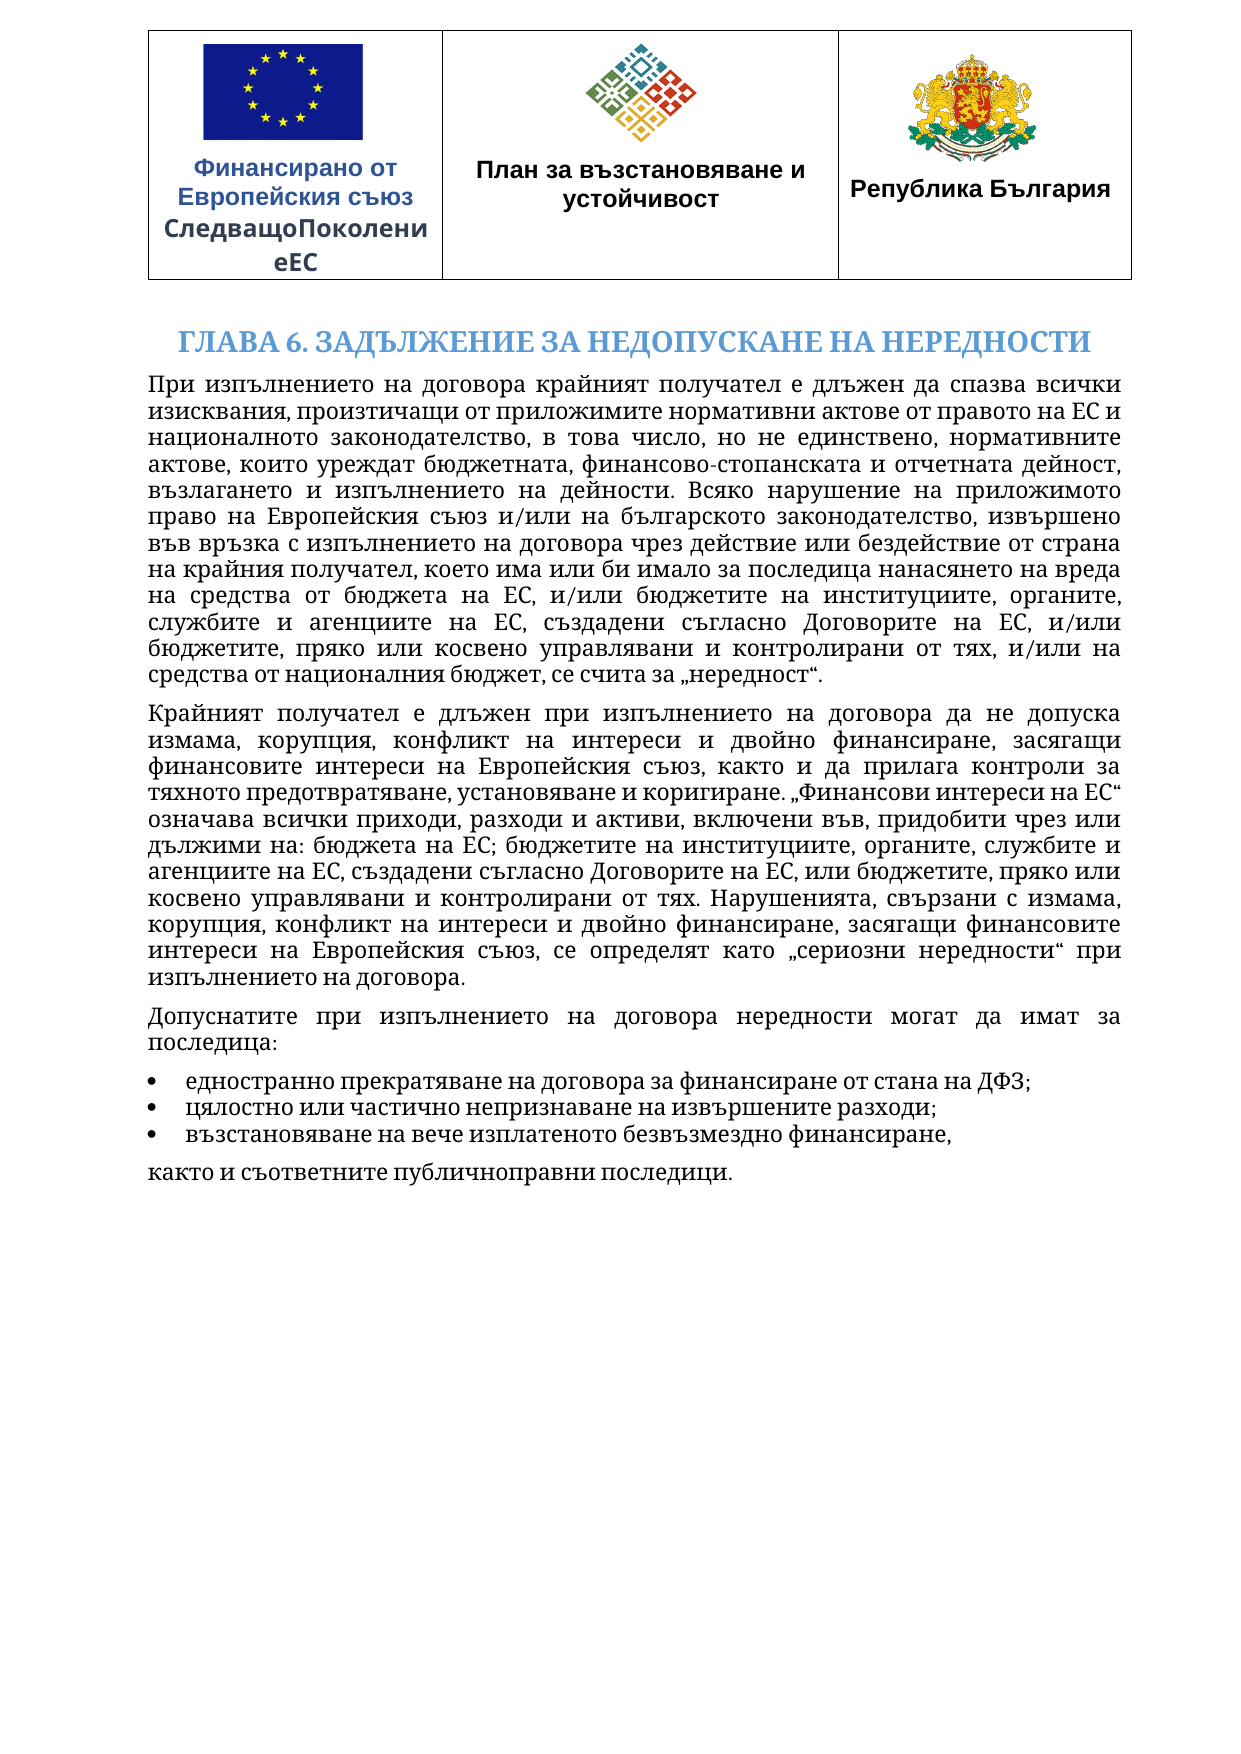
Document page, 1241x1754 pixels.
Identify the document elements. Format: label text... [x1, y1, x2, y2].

list едностранно прекратяване на договора за финансиране от стана на ДФЗ; [148, 1069, 1122, 1095]
text както и съответните публичноправни последици. [148, 1160, 1122, 1187]
picture [907, 53, 1037, 162]
picture [584, 43, 698, 143]
text Крайният получател е длъжен при изпълнението на договора да не допуска измама, корупция, конфликт на интереси и двойно финансиране, засягащи финансовите интереси на Европейския съюз, както и да прилага контроли за тяхното предотвратяване, установяване и коригиране. „Финансови интереси на ЕС“ означава всички приходи, разходи и активи, включени във, придобити чрез или дължими на: бюджета на ЕС; бюджетите на институциите, органите, службите и агенциите на ЕС, създадени съгласно Договорите на ЕС, или бюджетите, пряко или косвено управлявани и контролирани от тях. Нарушенията, свързани с измама, корупция, конфликт на интереси и двойно финансиране, засягащи финансовите интереси на Европейския съюз, се определят като „сериозни нередности“ при изпълнението на договора. [148, 701, 1122, 991]
subtitle ГЛАВА 6. ЗАДЪЛЖЕНИЕ ЗА НЕДОПУСКАНЕ НА НЕРЕДНОСТИ [148, 326, 1122, 360]
list възстановяване на вече изплатеното безвъзмездно финансиране, [148, 1121, 1122, 1148]
text При изпълнението на договора крайният получател е длъжен да спазва всички изисквания, произтичащи от приложимите нормативни актове от правото на ЕС и националното законодателство, в това число, но не единствено, нормативните актове, които уреждат бюджетната, финансово-стопанската и отчетната дейност, възлагането и изпълнението на дейности. Всяко нарушение на приложимото право на Европейския съюз и/или на българското законодателство, извършено във връзка с изпълнението на договора чрез действие или бездействие от страна на крайния получател, което има или би имало за последица нанасянето на вреда на средства от бюджета на ЕС, и/или бюджетите на институциите, органите, службите и агенциите на ЕС, създадени съгласно Договорите на ЕС, и/или бюджетите, пряко или косвено управлявани и контролирани от тях, и/или на средства от националния бюджет, се счита за „нередност“. [148, 372, 1122, 688]
text Допуснатите при изпълнението на договора нередности могат да имат за последица: [148, 1003, 1122, 1056]
list цялостно или частично непризнаване на извършените разходи; [148, 1095, 1122, 1121]
picture [200, 44, 366, 143]
